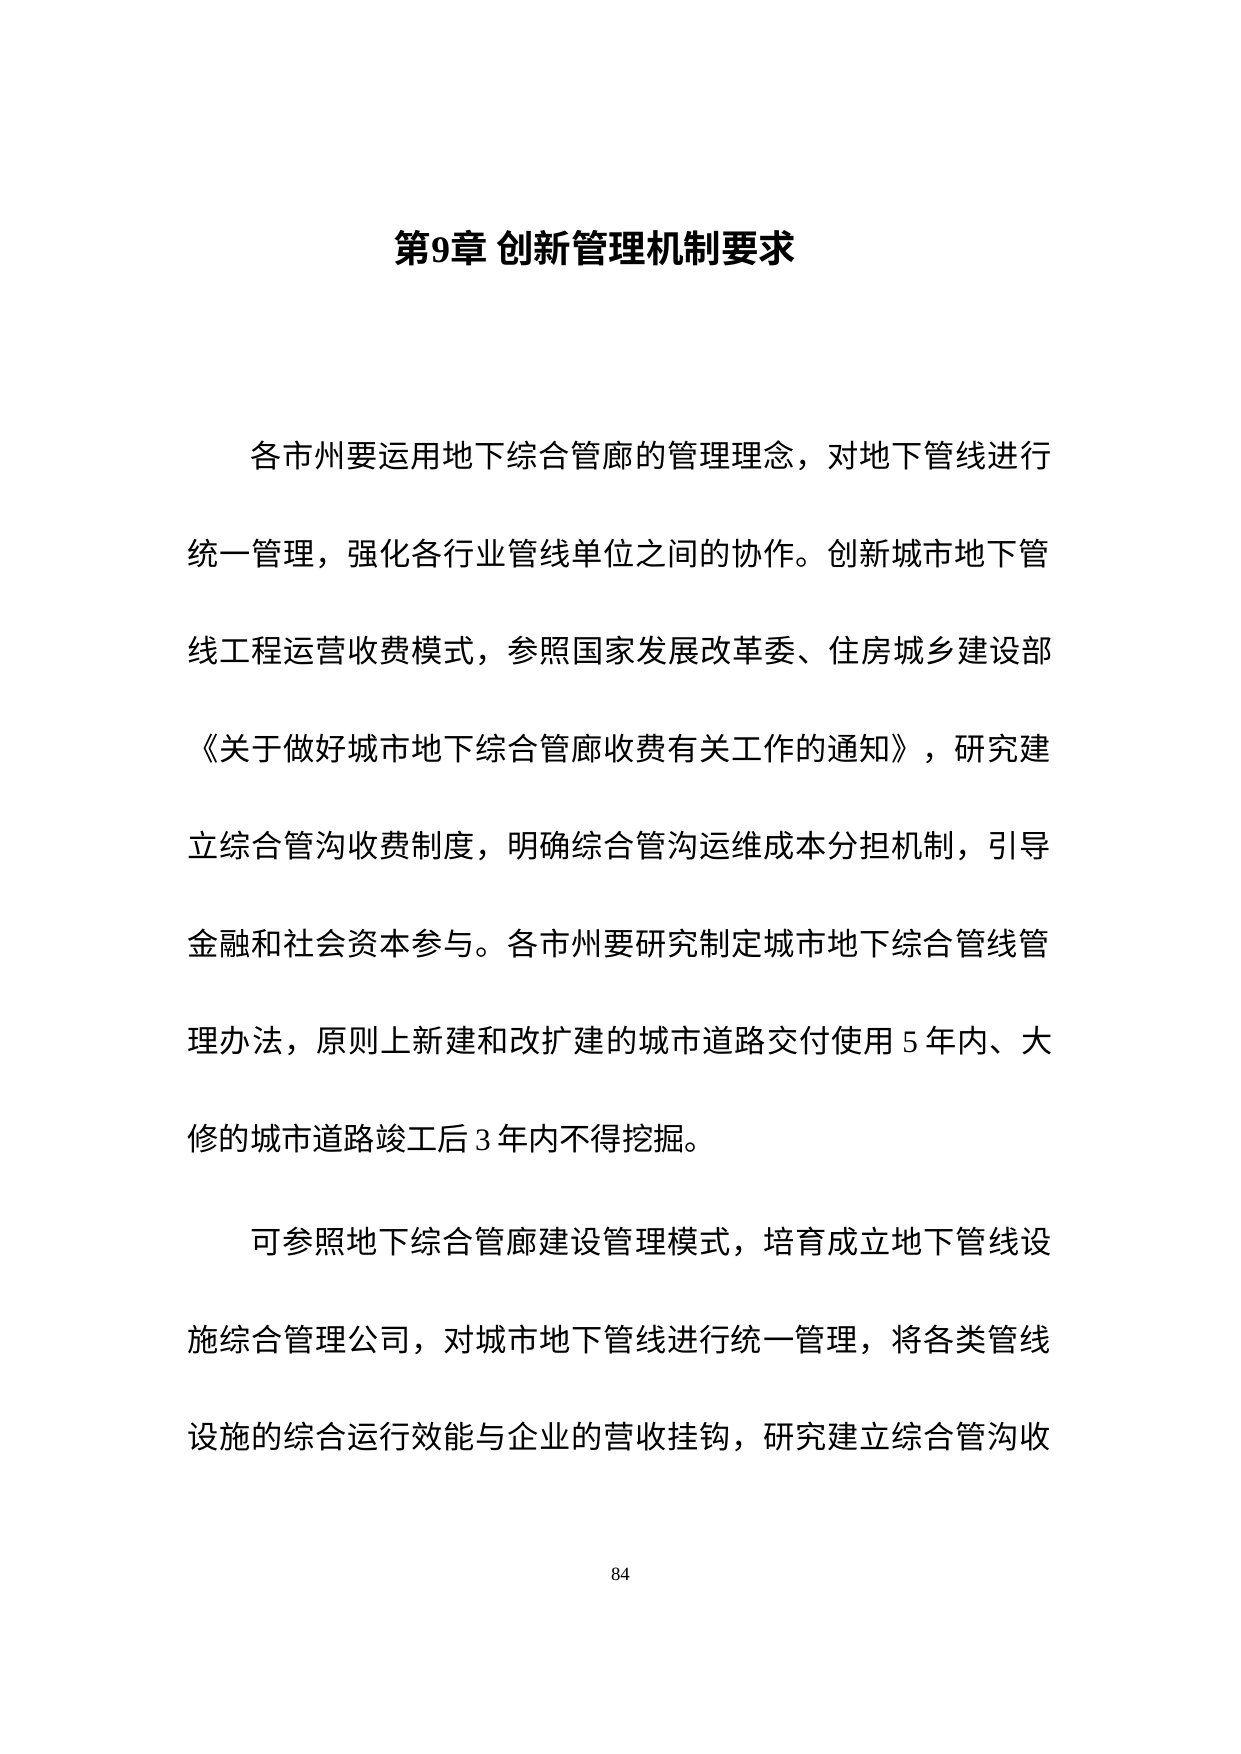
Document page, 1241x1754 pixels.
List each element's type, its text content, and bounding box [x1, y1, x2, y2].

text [187, 1208, 1053, 1468]
text 各市州要运用地下综合管廊的管理理念，对地下管线进行统一管理，强化各行业管线单位之间的协作。创新城市地下管线工程运营收费模式，参照国家发展改革委、住房城乡建设部《关于做好城市地下综合管廊收费有关工作的通知》，研究建立综合管沟收费制度，明确综合管沟运维成本分担机制，引导金融和社会资本参与。各市州要研究制定城市地下综合管线管理办法，原则上新建和改扩建的城市道路交付使用5年内、大修的城市道路竣工后3年内不得挖掘。 [187, 421, 1053, 1169]
subtitle 创新管理机制要求 [187, 214, 1053, 279]
